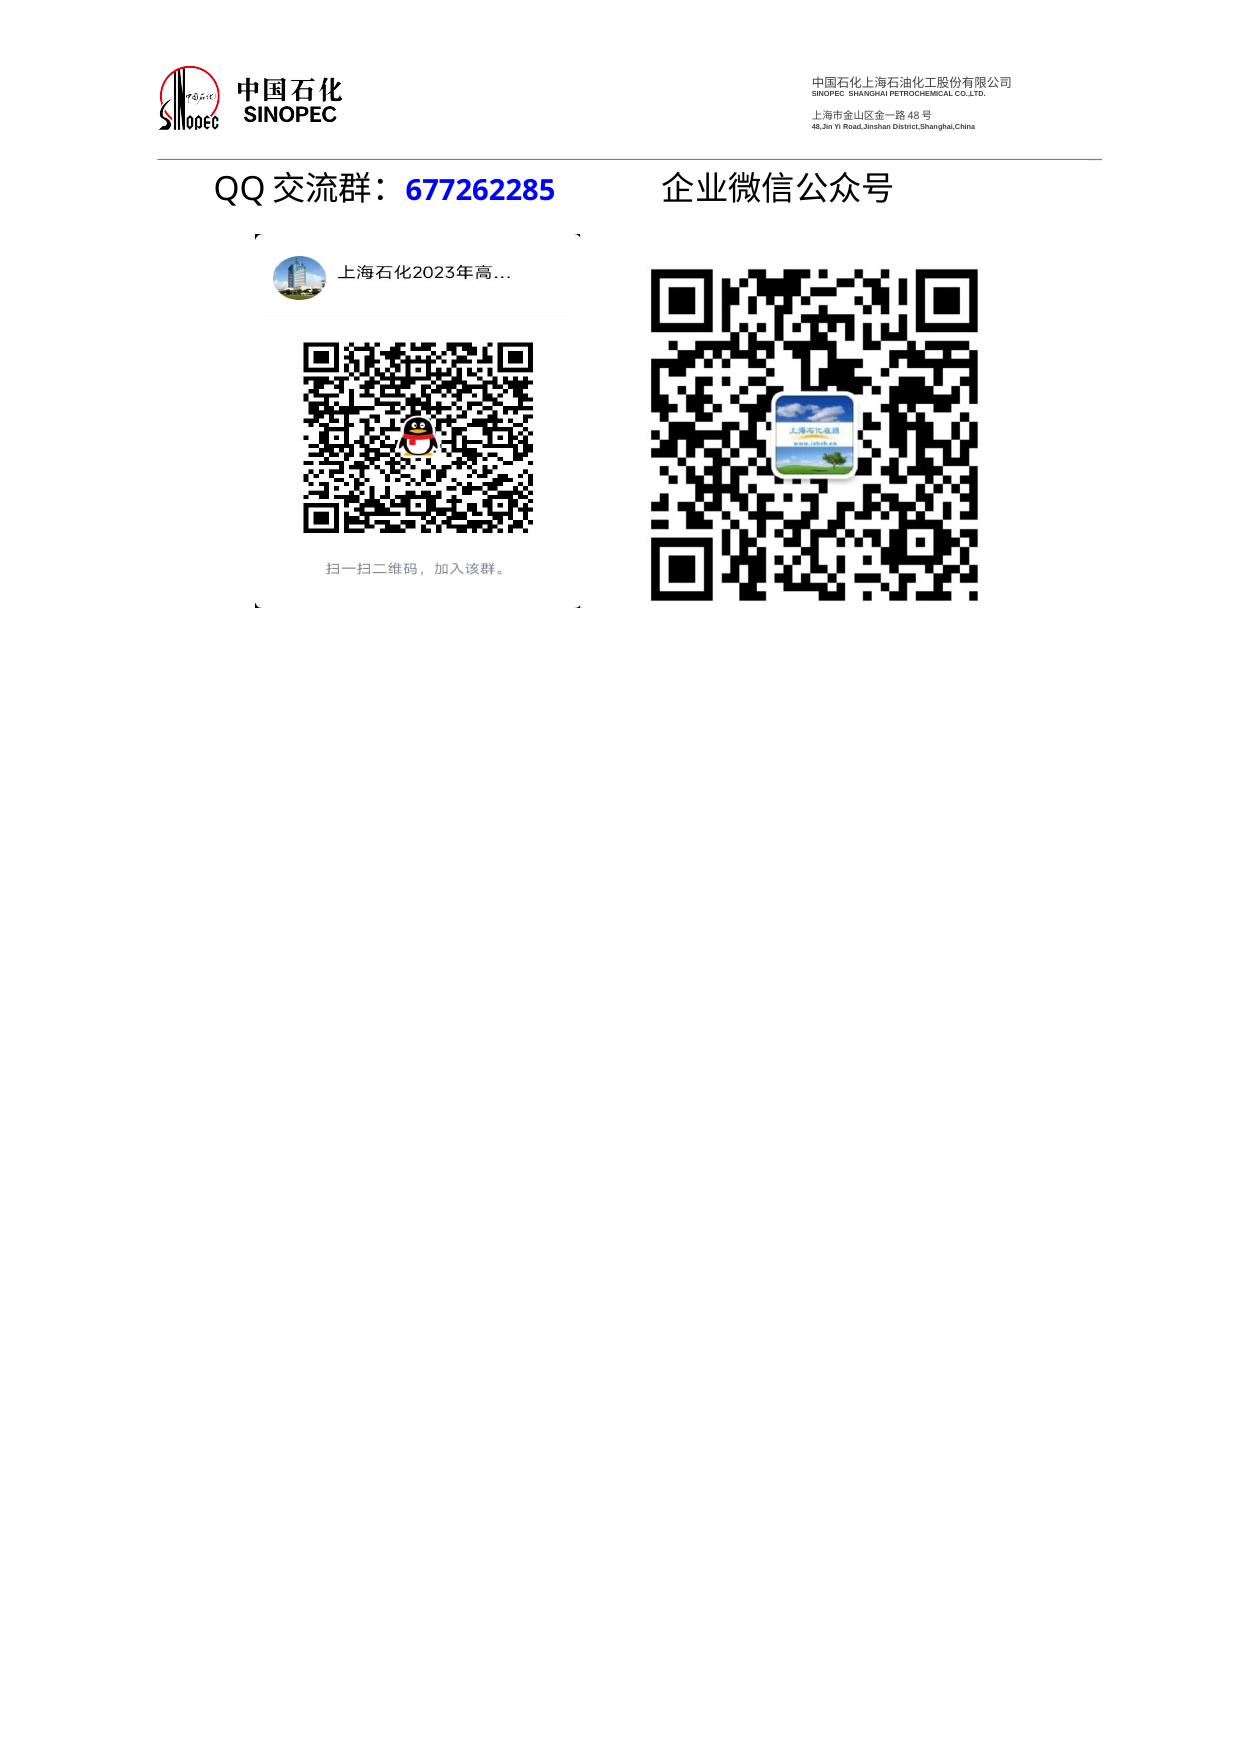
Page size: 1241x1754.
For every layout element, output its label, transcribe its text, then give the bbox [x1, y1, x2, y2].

picture [147, 64, 354, 131]
picture [255, 234, 581, 608]
picture [645, 260, 983, 608]
text QQ交流群：677262285 企业微信公众号 [149, 162, 1091, 210]
